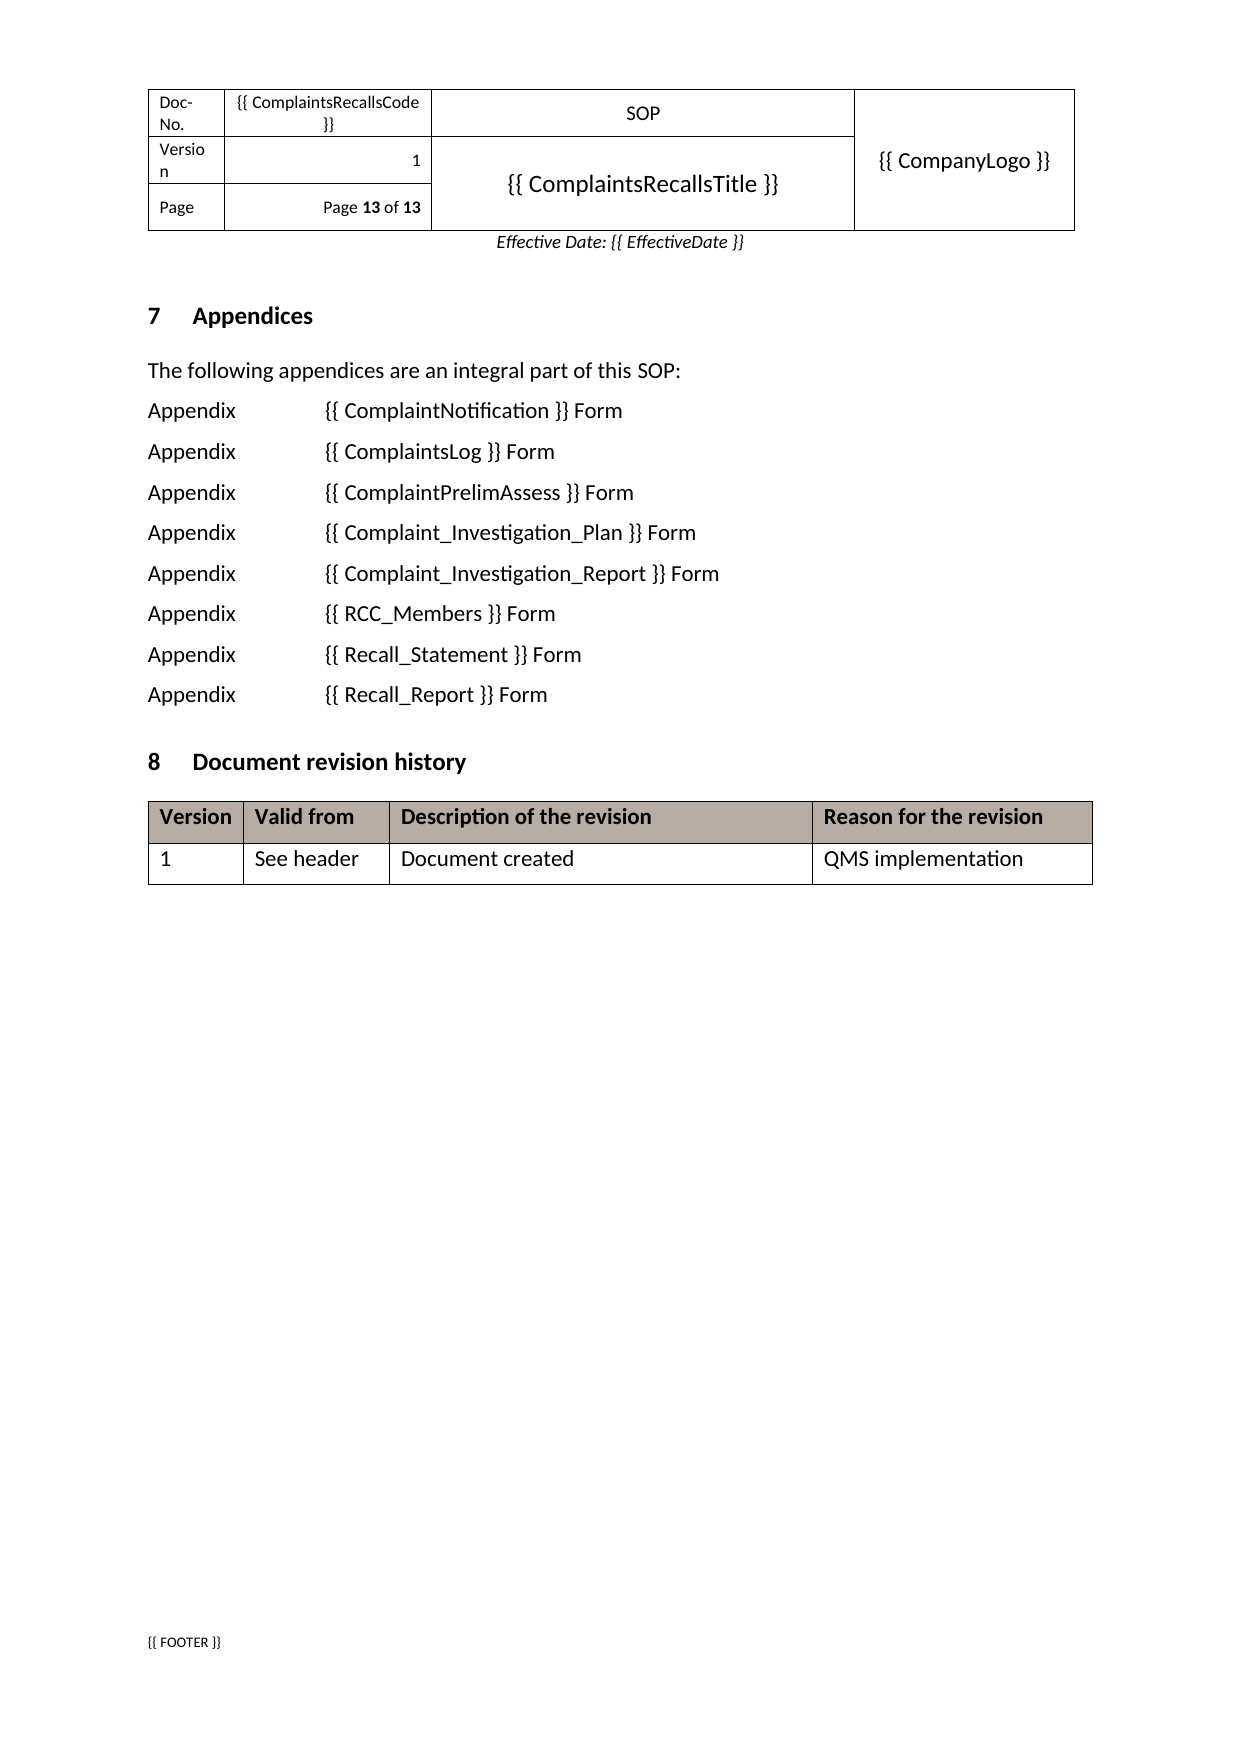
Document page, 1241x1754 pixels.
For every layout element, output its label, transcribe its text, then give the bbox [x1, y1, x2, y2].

table_cell 1 [149, 844, 243, 884]
text Appendix {{ RCC_Members }} Form [148, 599, 1093, 627]
text The following appendices are an integral part of this : [148, 356, 1093, 384]
text Appendix {{ Recall_Statement }} Form [148, 640, 1093, 668]
text Appendix {{ Recall_Report }} Form [148, 680, 1093, 708]
table_header Reason for the revision [813, 802, 1092, 843]
table_header Valid from [244, 802, 389, 843]
table_cell QMS implementation [813, 844, 1092, 884]
subtitle Document revision history [148, 746, 1093, 776]
text Appendix {{ ComplaintsLog }} Form [148, 437, 1093, 465]
table_cell Document created [390, 844, 812, 884]
text Appendix {{ Complaint_Investigation_Plan }} Form [148, 518, 1093, 546]
subtitle Appendices [148, 301, 1093, 331]
table_header Description of the revision [390, 802, 812, 843]
text Appendix {{ ComplaintPrelimAssess }} Form [148, 478, 1093, 506]
table_cell See header [244, 844, 389, 884]
text Appendix {{ ComplaintNotification }} Form [148, 397, 1093, 424]
text Appendix {{ Complaint_Investigation_Report }} Form [148, 559, 1093, 587]
table_header Version [149, 802, 243, 843]
